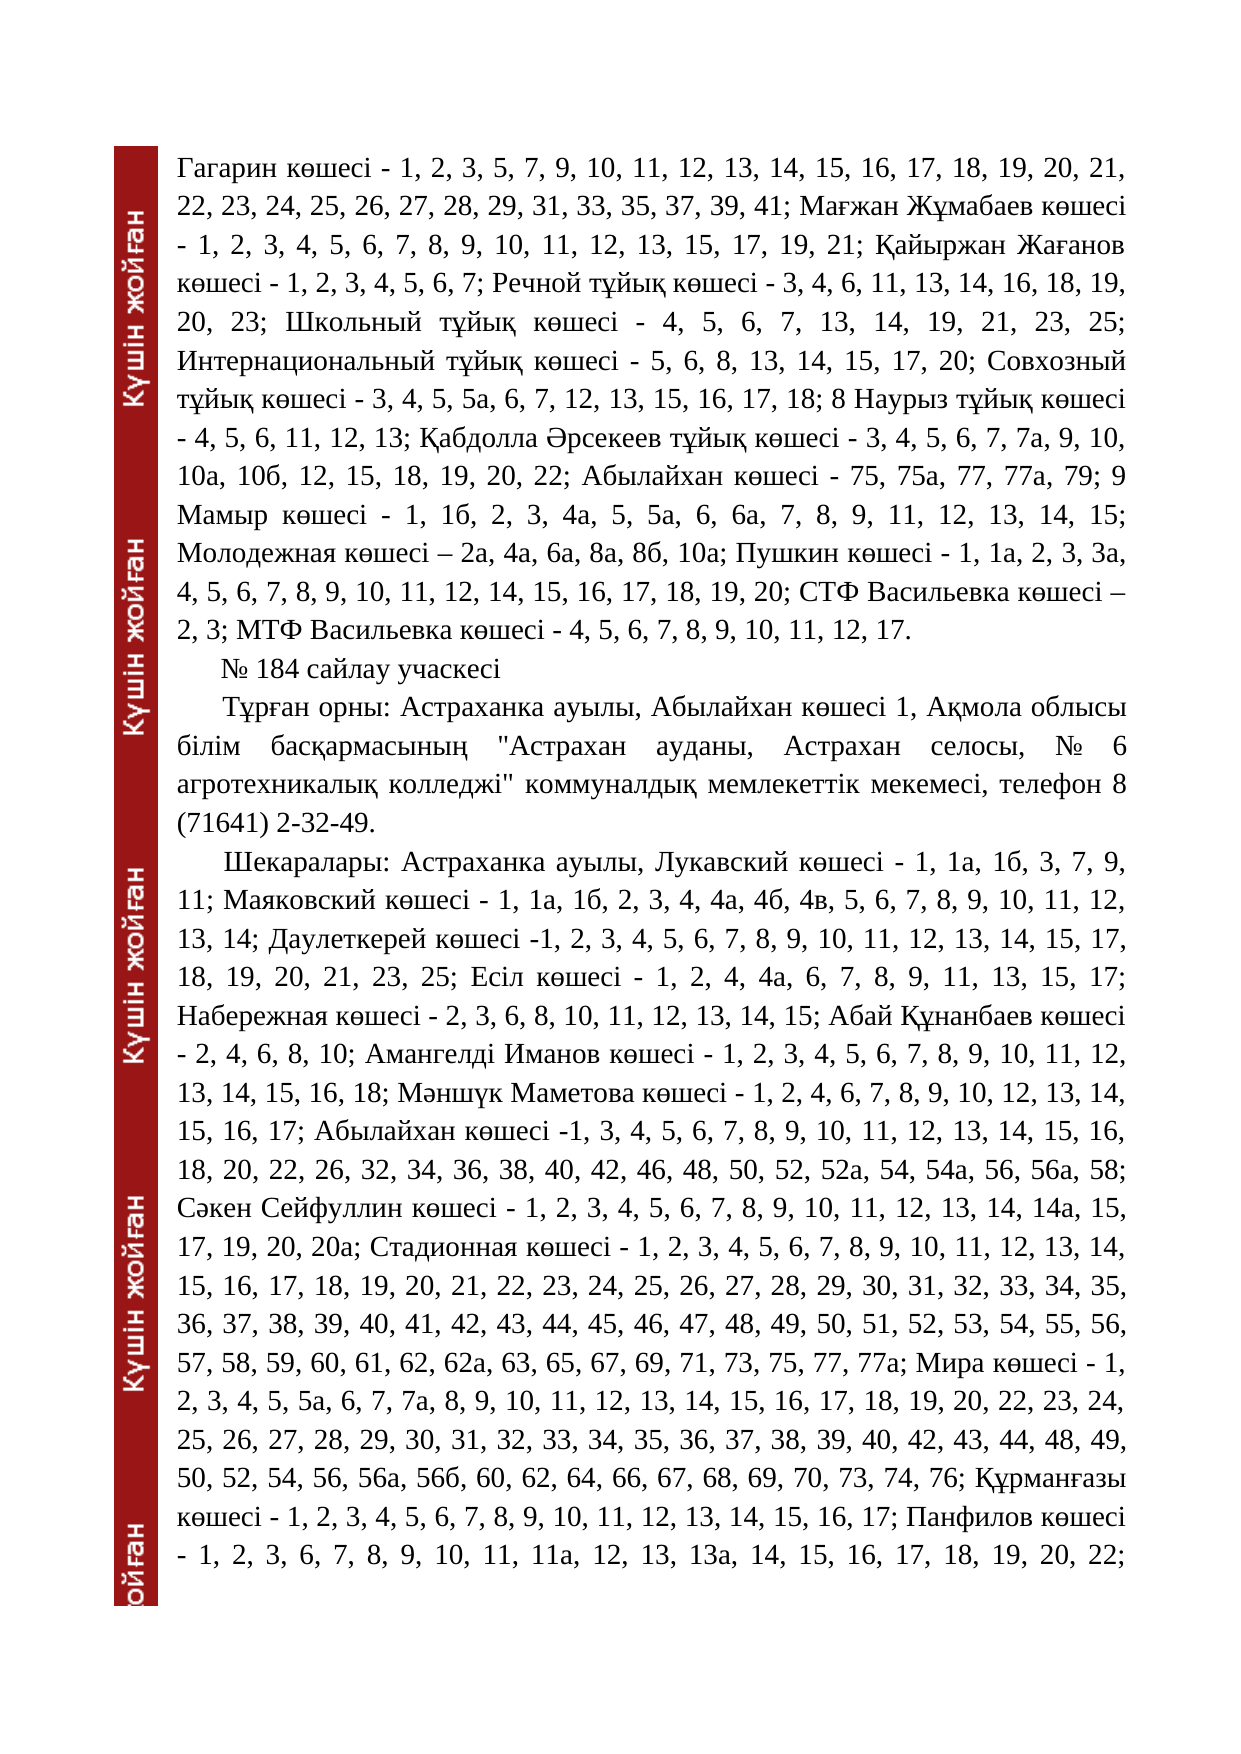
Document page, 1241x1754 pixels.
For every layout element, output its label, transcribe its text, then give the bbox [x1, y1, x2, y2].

picture [114, 646, 158, 651]
text № 184 сайлау учаскесі [112, 651, 1128, 684]
picture [114, 146, 158, 150]
text Тұрған орны: Астраханка ауылы, Абылайхан көшесі 1, Ақмола облысы білім басқармасының "Астрахан ауданы, Астрахан селосы, № 6 агротехникалық колледжі" коммуналдық мемлекеттік мекемесі, телефон 8 (71641) 2-32-49. [112, 689, 1128, 839]
picture [114, 1571, 158, 1606]
picture [114, 839, 158, 844]
picture [114, 684, 158, 689]
